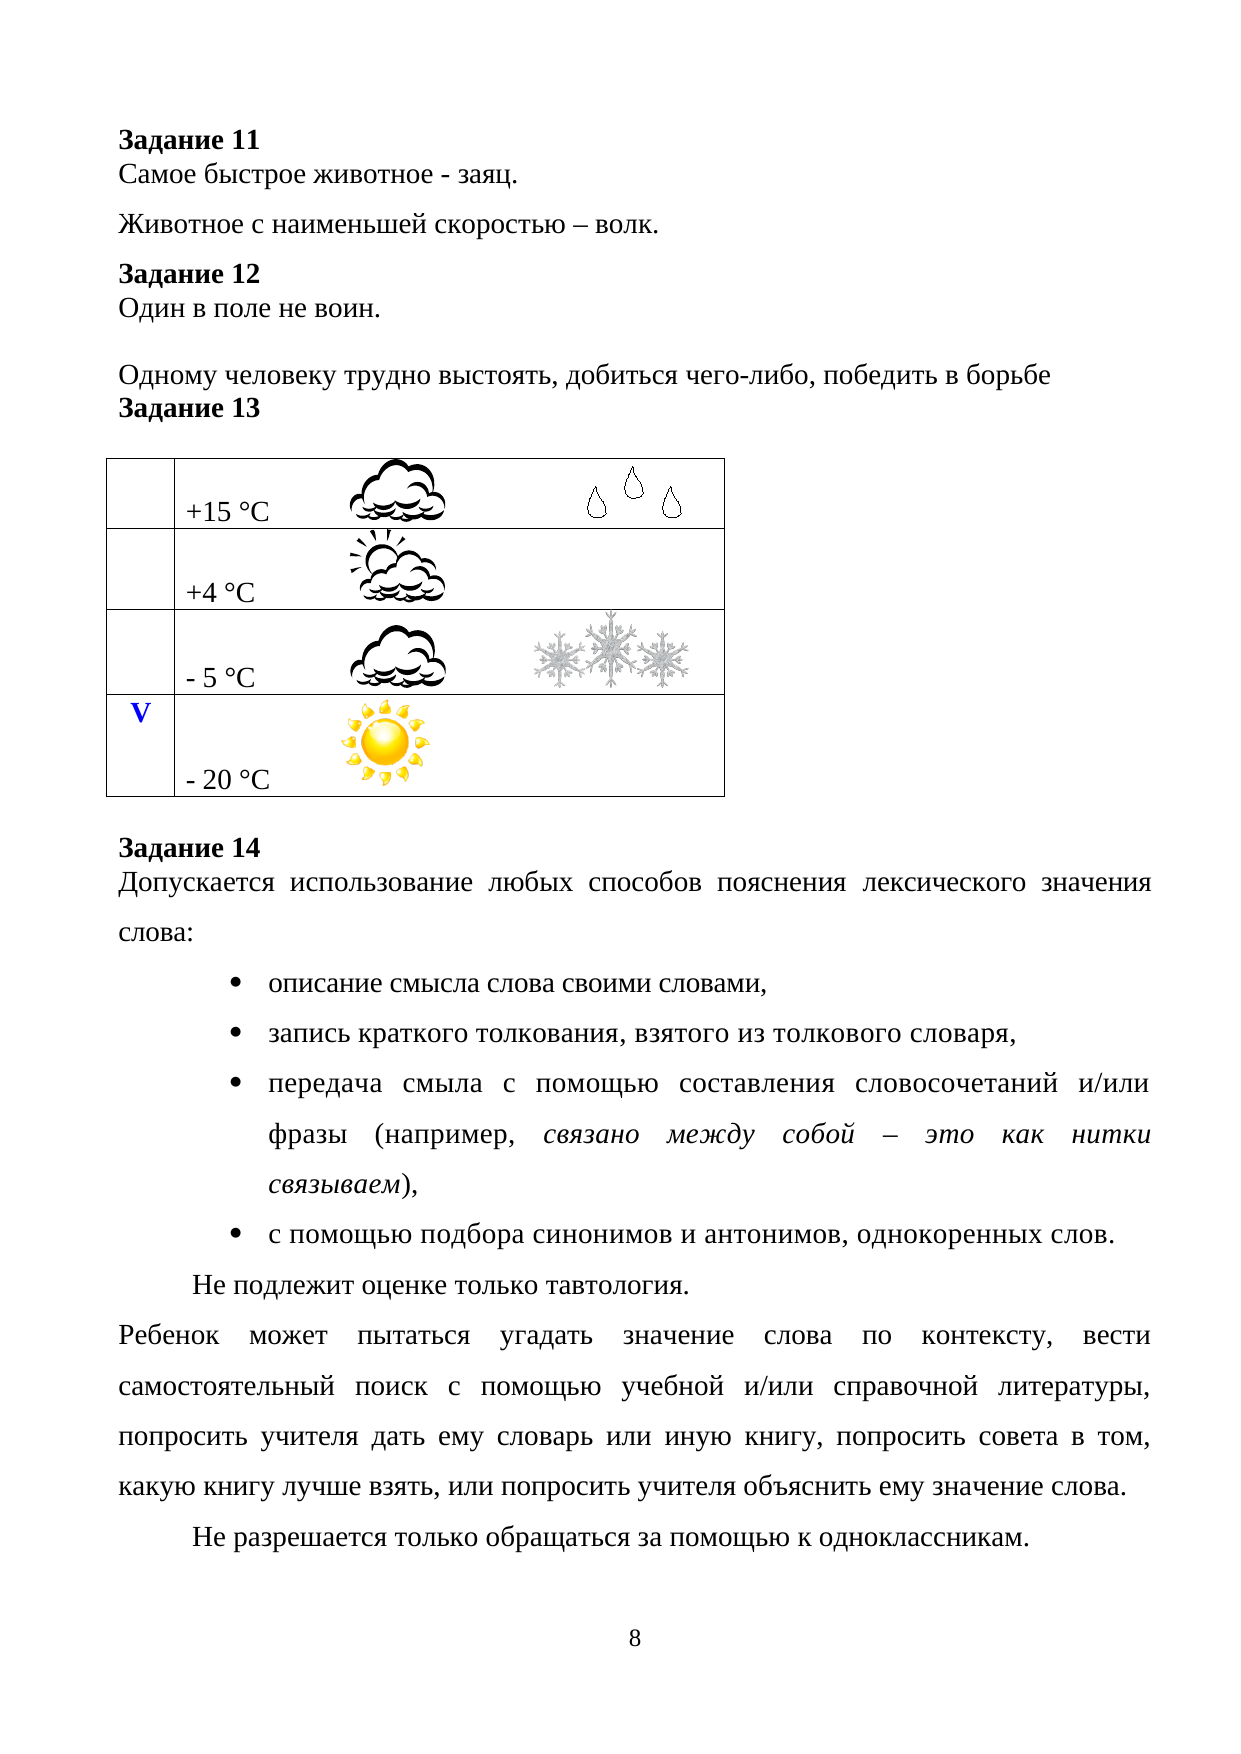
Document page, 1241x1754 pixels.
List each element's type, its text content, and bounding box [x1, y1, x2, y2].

table_header [107, 459, 174, 528]
text Ребенок может пытаться угадать значение слова по контексту, вести самостоятельный поиск с помощью учебной и/или справочной литературы, попросить учителя дать ему словарь или иную книгу, попросить совета в том, какую книгу лучше взять, или попросить учителя объяснить ему значение слова. [118, 1317, 1152, 1502]
text Одному человеку трудно выстоять, добиться чего-либо, победить в борьбе [118, 357, 1152, 391]
table_cell [107, 610, 174, 694]
table_header +15 °C [175, 459, 724, 528]
text Животное с наименьшей скоростью – волк. [118, 206, 1152, 239]
picture [533, 609, 689, 688]
text Не разрешается только обращаться за помощью к одноклассникам. [118, 1519, 1152, 1552]
table_cell + [175, 529, 724, 609]
list передача смыла с помощью составления словосочетаний и/или фразы (например, связано между собой – это как нитки связываем), [231, 1066, 1152, 1200]
table_cell [107, 529, 174, 609]
text Допускается использование любых способов пояснения лексического значения слова: [118, 864, 1152, 948]
table_cell - 5 °C [175, 610, 724, 694]
list запись краткого толкования, взятого из толкового словаря, [231, 1015, 1152, 1049]
text Задание 14 [118, 831, 1152, 864]
text Задание 12 [118, 256, 1152, 290]
table_cell - [175, 695, 724, 796]
list описание смысла слова своими словами, [231, 965, 1152, 998]
list с помощью подбора синонимов и антонимов, однокоренных слов. [231, 1217, 1152, 1250]
text Задание 13 [118, 391, 1152, 424]
text Один в поле не воин. [118, 290, 1152, 323]
text Не подлежит оценке только тавтология. [118, 1267, 1152, 1301]
text Самое быстрое животное - заяц. [118, 156, 1152, 189]
picture [335, 695, 431, 790]
table_cell V [107, 695, 174, 796]
text Задание 11 [118, 122, 1152, 156]
